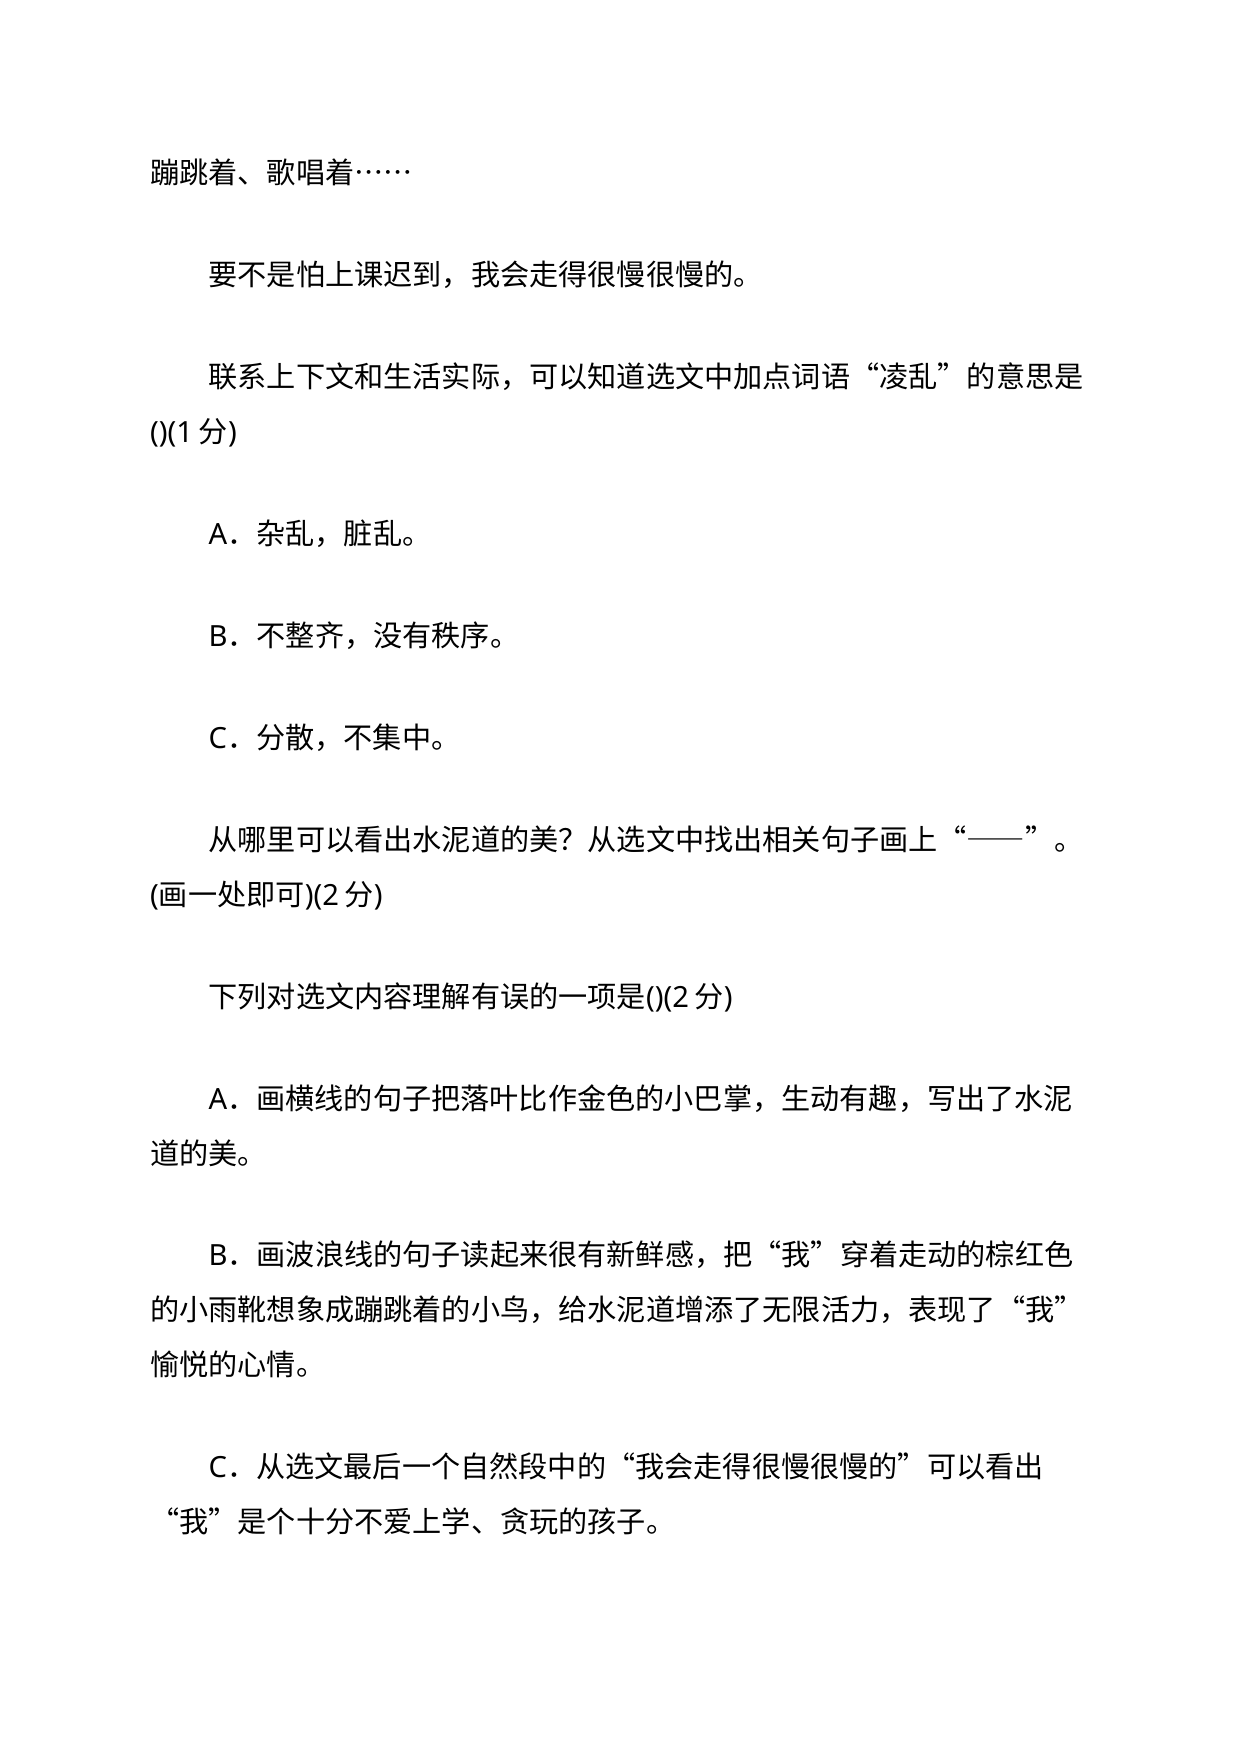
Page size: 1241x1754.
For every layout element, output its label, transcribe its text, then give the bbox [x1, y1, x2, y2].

text B．不整齐，没有秩序。 [150, 612, 1090, 655]
text A．杂乱，脏乱。 [150, 510, 1090, 553]
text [150, 150, 1090, 192]
text 要不是怕上课迟到，我会走得很慢很慢的。 [150, 252, 1090, 294]
text B．画波浪线的句子读起来很有新鲜感，把“我”穿着走动的棕红色的小雨靴想象成蹦跳着的小鸟，给水泥道增添了无限活力，表现了“我”愉悦的心情。 [150, 1232, 1090, 1384]
text 从哪里可以看出水泥道的美？从选文中找出相关句子画上“——”。(画一处即可)(2分) [150, 816, 1090, 914]
text 下列对选文内容理解有误的一项是()(2分) [150, 973, 1090, 1016]
text 联系上下文和生活实际，可以知道选文中加点词语“凌乱”的意思是()(1分) [150, 353, 1090, 451]
text C．从选文最后一个自然段中的“我会走得很慢很慢的”可以看出“我”是个十分不爱上学、贪玩的孩子。 [150, 1444, 1090, 1541]
text A．画横线的句子把落叶比作金色的小巴掌，生动有趣，写出了水泥道的美。 [150, 1075, 1090, 1172]
text C．分散，不集中。 [150, 714, 1090, 757]
